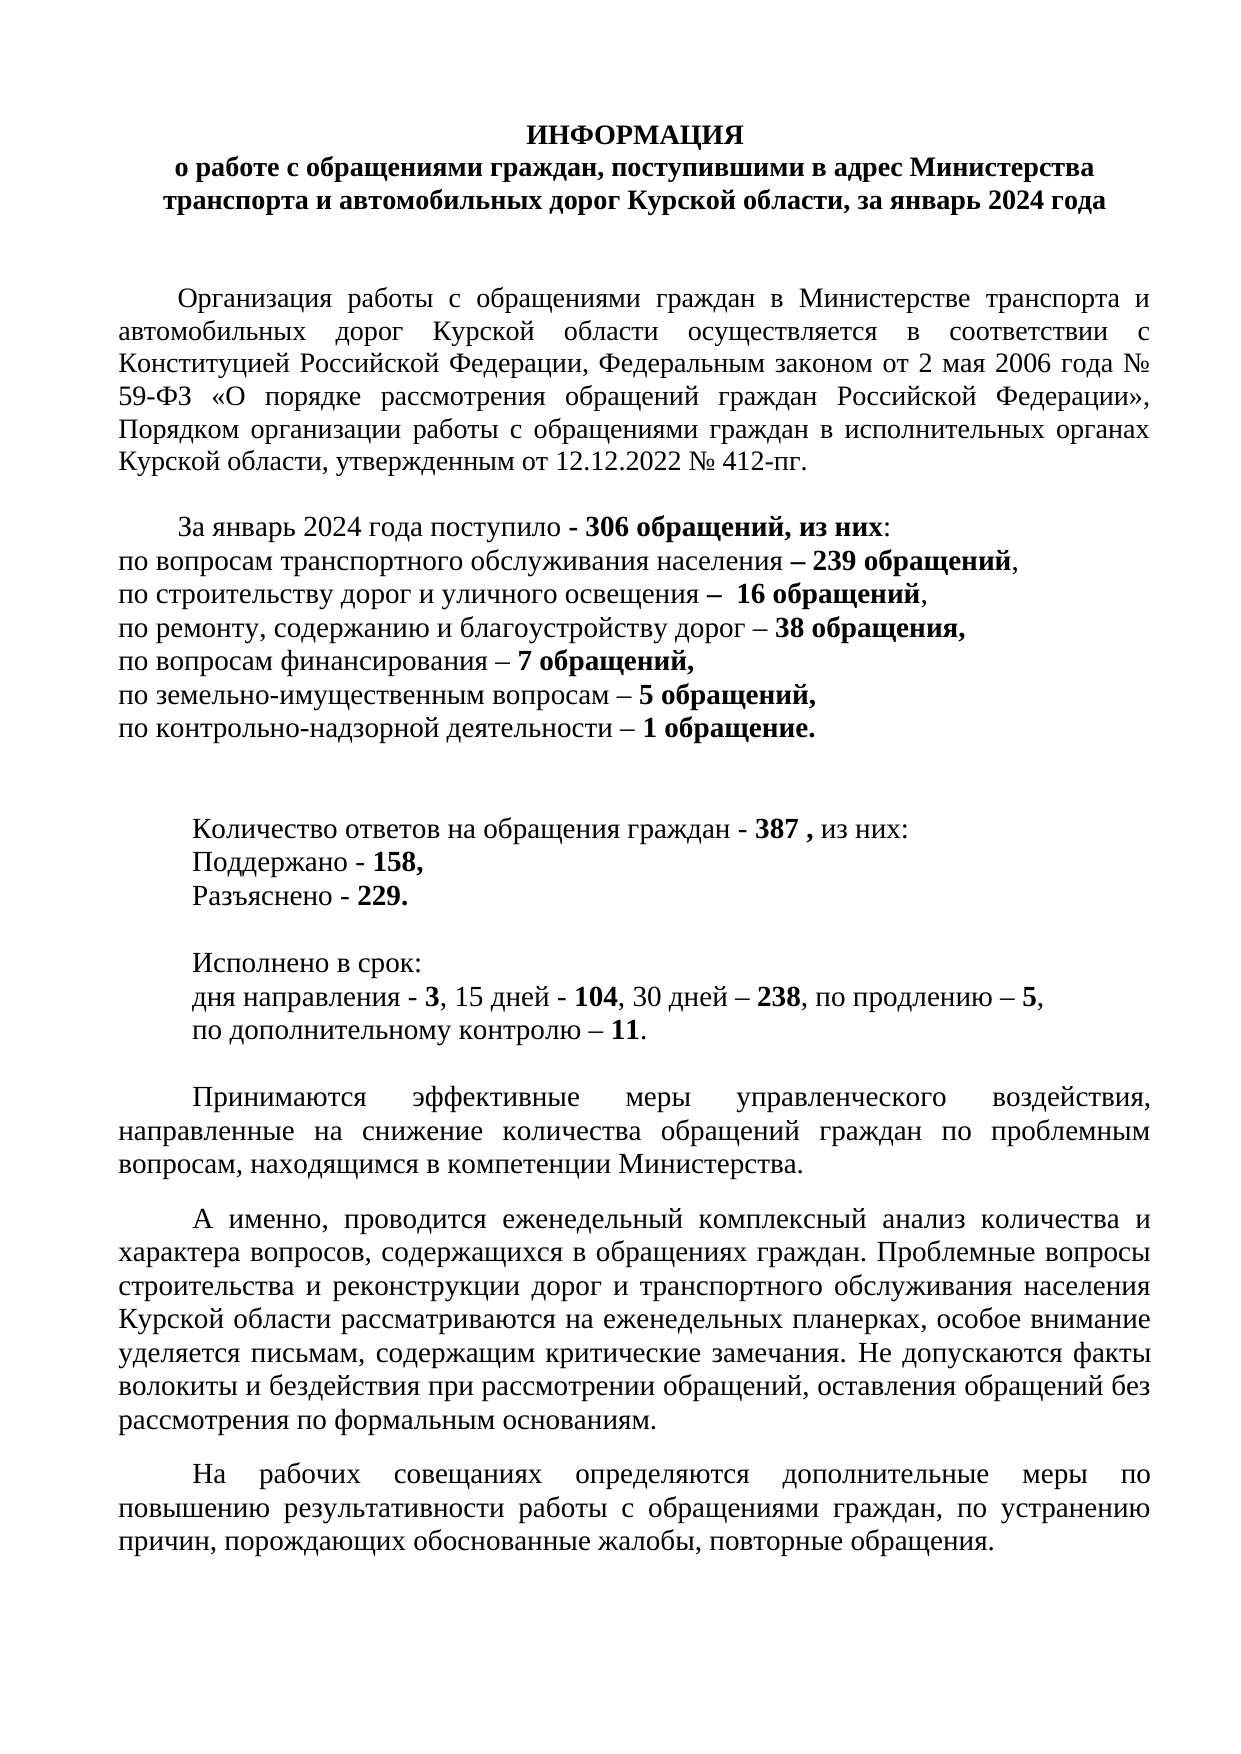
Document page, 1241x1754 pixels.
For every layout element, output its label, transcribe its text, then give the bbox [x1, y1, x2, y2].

list по контрольно-надзорной деятельности – 1 обращение. [118, 710, 1152, 744]
list За январь 2024 года поступило - 306 обращений, из них: [118, 509, 1152, 543]
list дня направления - 3, 15 дней - 104, 30 дней – 238, по продлению – 5, [118, 979, 1152, 1012]
text Организация работы с обращениями граждан в Министерстве транспорта и автомобильных дорог Курской области осуществляется в соответствии с Конституцией Российской Федерации, Федеральным законом от 2 мая 2006 года № 59-ФЗ «О порядке рассмотрения обращений граждан Российской Федерации», Порядком организации работы с обращениями граждан в исполнительных органах Курской области, утвержденным от 12.12.2022 № 412-пг. [118, 281, 1152, 477]
list Поддержано - 158, [118, 844, 1152, 878]
list по вопросам финансирования – 7 обращений, [118, 643, 1152, 677]
text Принимаются эффективные меры управленческого воздействия, направленные на снижение количества обращений граждан по проблемным вопросам, находящимся в компетенции Министерства. [118, 1079, 1152, 1180]
text А именно, проводится еженедельный комплексный анализ количества и характера вопросов, содержащихся в обращениях граждан. Проблемные вопросы строительства и реконструкции дорог и транспортного обслуживания населения Курской области рассматриваются на еженедельных планерках, особое внимание уделяется письмам, содержащим критические замечания. Не допускаются факты волокиты и бездействия при рассмотрении обращений, оставления обращений без рассмотрения по формальным основаниям. [118, 1201, 1152, 1436]
list Исполнено в срок: [118, 945, 1152, 979]
list Разъяснено - 229. [118, 878, 1152, 912]
list по ремонту, содержанию и благоустройству дорог – 38 обращения, [118, 610, 1152, 643]
text На рабочих совещаниях определяются дополнительные меры по повышению результативности работы с обращениями граждан, по устранению причин, порождающих обоснованные жалобы, повторные обращения. [118, 1456, 1152, 1557]
list по строительству дорог и уличного освещения – 16 обращений, [118, 576, 1152, 610]
list по вопросам транспортного обслуживания населения – 239 обращений, [118, 543, 1152, 576]
text ИНФОРМАЦИЯ [118, 118, 1152, 151]
list по дополнительному контролю – 11. [118, 1012, 1152, 1046]
list Количество ответов на обращения граждан - 387 , из них: [118, 811, 1152, 844]
list по земельно-имущественным вопросам – 5 обращений, [118, 677, 1152, 710]
text о работе с обращениями граждан, поступившими в адрес Министерства транспорта и автомобильных дорог Курской области, за январь 2024 года [118, 151, 1152, 249]
